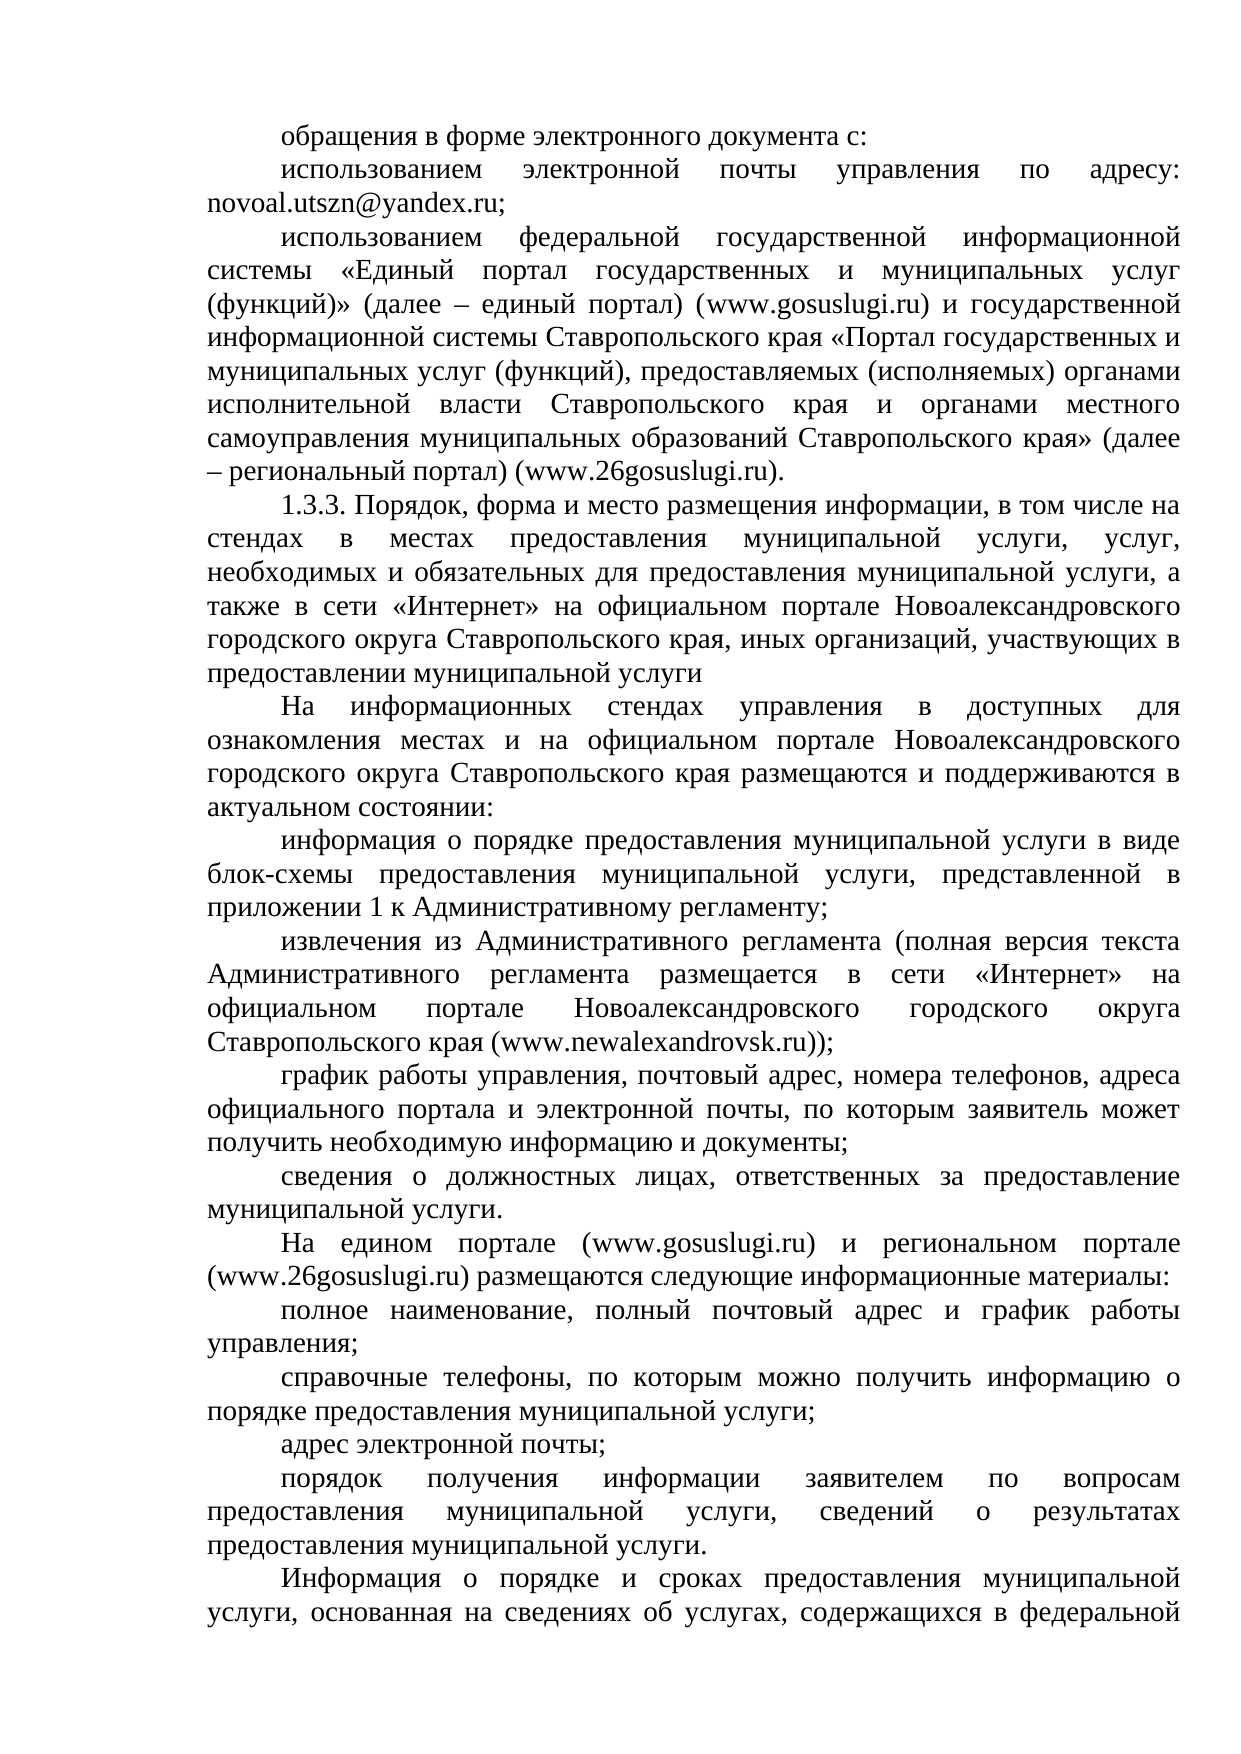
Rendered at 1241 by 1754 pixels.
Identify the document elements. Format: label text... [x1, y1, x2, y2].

text информация о порядке предоставления муниципальной услуги в виде блок-схемы предоставления муниципальной услуги, представленной в приложении 1 к Административному регламенту; [207, 822, 1181, 923]
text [207, 1560, 1181, 1627]
text 1.3.3. Порядок, форма и место размещения информации, в том числе на стендах в местах предоставления муниципальной услуги, услуг, необходимых и обязательных для предоставления муниципальной услуги, а также в сети «Интернет» на официальном портале Новоалександровского городского округа Ставропольского края, иных организаций, участвующих в предоставлении муниципальной услуги [207, 487, 1181, 688]
text использованием федеральной государственной информационной системы «Единый портал государственных и муниципальных услуг (функций)» (далее – единый портал) (www.gosuslugi.ru) и государственной информационной системы Ставропольского края «Портал государственных и муниципальных услуг (функций), предоставляемых (исполняемых) органами исполнительной власти Ставропольского края и органами местного самоуправления муниципальных образований Ставропольского края» (далее – региональный портал) (www.26gosuslugi.ru). [207, 219, 1181, 487]
text справочные телефоны, по которым можно получить информацию о порядке предоставления муниципальной услуги; [207, 1359, 1181, 1426]
text полное наименование, полный почтовый адрес и график работы управления; [207, 1292, 1181, 1359]
text обращения в форме электронного документа с: [207, 118, 1181, 152]
text На информационных стендах управления в доступных для ознакомления местах и на официальном портале Новоалександровского городского округа Ставропольского края размещаются и поддерживаются в актуальном состоянии: [207, 688, 1181, 822]
text сведения о должностных лицах, ответственных за предоставление муниципальной услуги. [207, 1158, 1181, 1225]
text порядок получения информации заявителем по вопросам предоставления муниципальной услуги, сведений о результатах предоставления муниципальной услуги. [207, 1460, 1181, 1560]
text извлечения из Административного регламента (полная версия текста Административного регламента размещается в сети «Интернет» на официальном портале Новоалександровского городского округа Ставропольского края (www.newalexandrovsk.ru)); [207, 923, 1181, 1057]
text использованием электронной почты управления по адресу: novoal.utszn@yandex.ru; [207, 152, 1181, 219]
text На едином портале (www.gosuslugi.ru) и региональном портале (www.26gosuslugi.ru) размещаются следующие информационные материалы: [207, 1225, 1181, 1292]
text адрес электронной почты; [207, 1426, 1181, 1460]
text график работы управления, почтовый адрес, номера телефонов, адреса официального портала и электронной почты, по которым заявитель может получить необходимую информацию и документы; [207, 1057, 1181, 1158]
